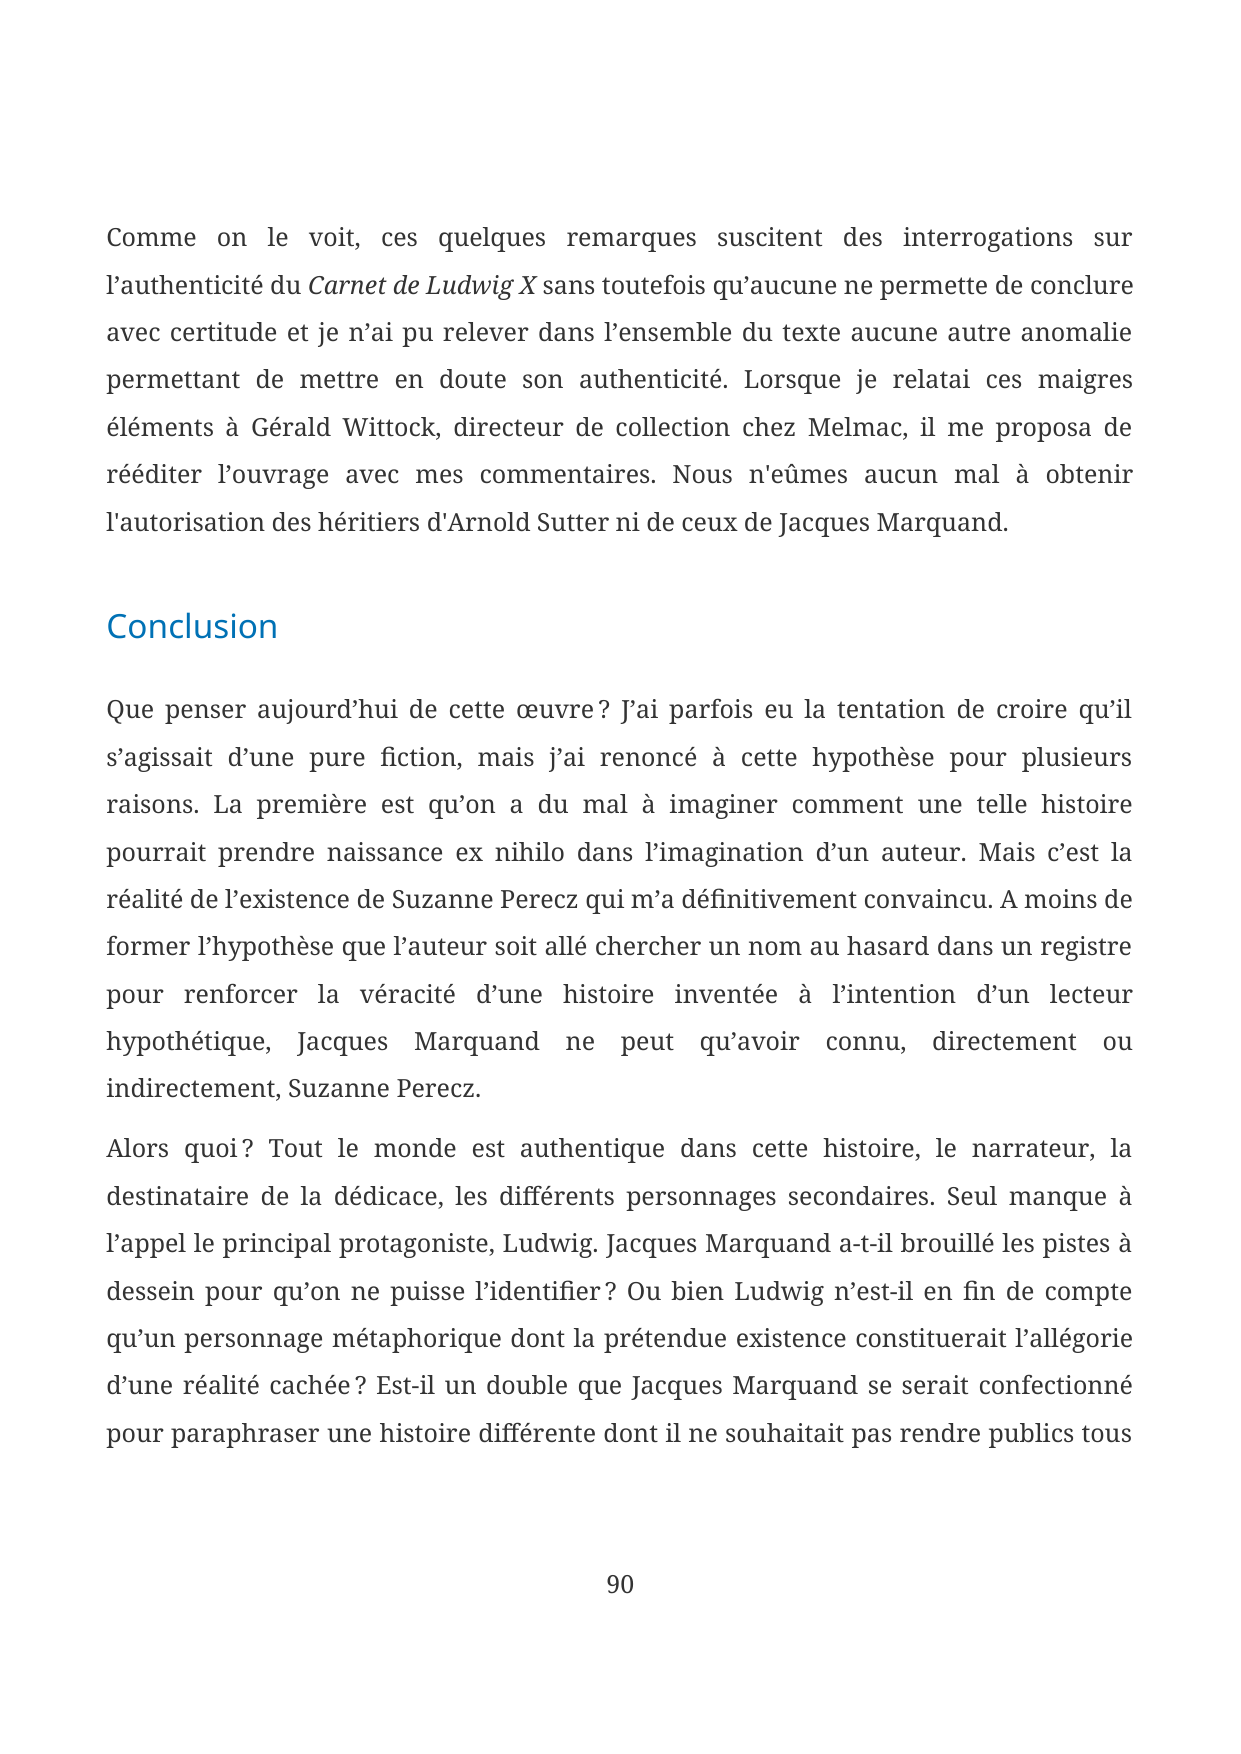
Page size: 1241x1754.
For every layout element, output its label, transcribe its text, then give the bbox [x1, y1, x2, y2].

text Que penser aujourd’hui de cette œuvre ? J’ai parfois eu la tentation de croire qu’il s’agissait d’une pure fiction, mais j’ai renoncé à cette hypothèse pour plusieurs raisons. La première est qu’on a du mal à imaginer comment une telle histoire pourrait prendre naissance ex nihilo dans l’imagination d’un auteur. Mais c’est la réalité de l’existence de Suzanne Perecz qui m’a définitivement convaincu. A moins de former l’hypothèse que l’auteur soit allé chercher un nom au hasard dans un registre pour renforcer la véracité d’une histoire inventée à l’intention d’un lecteur hypothétique, Jacques Marquand ne peut qu’avoir connu, directement ou indirectement, Suzanne Perecz. [106, 679, 1134, 1105]
text Comme on le voit, ces quelques remarques suscitent des interrogations sur l’authenticité du Carnet de Ludwig X sans toutefois qu’aucune ne permette de conclure avec certitude et je n’ai pu relever dans l’ensemble du texte aucune autre anomalie permettant de mettre en doute son authenticité. Lorsque je relatai ces maigres éléments à Gérald Wittock, directeur de collection chez Melmac, il me proposa de rééditer l’ouvrage avec mes commentaires. Nous n'eûmes aucun mal à obtenir l'autorisation des héritiers d'Arnold Sutter ni de ceux de Jacques Marquand. [106, 207, 1134, 538]
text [106, 1118, 1134, 1449]
subtitle Conclusion [106, 586, 1134, 649]
